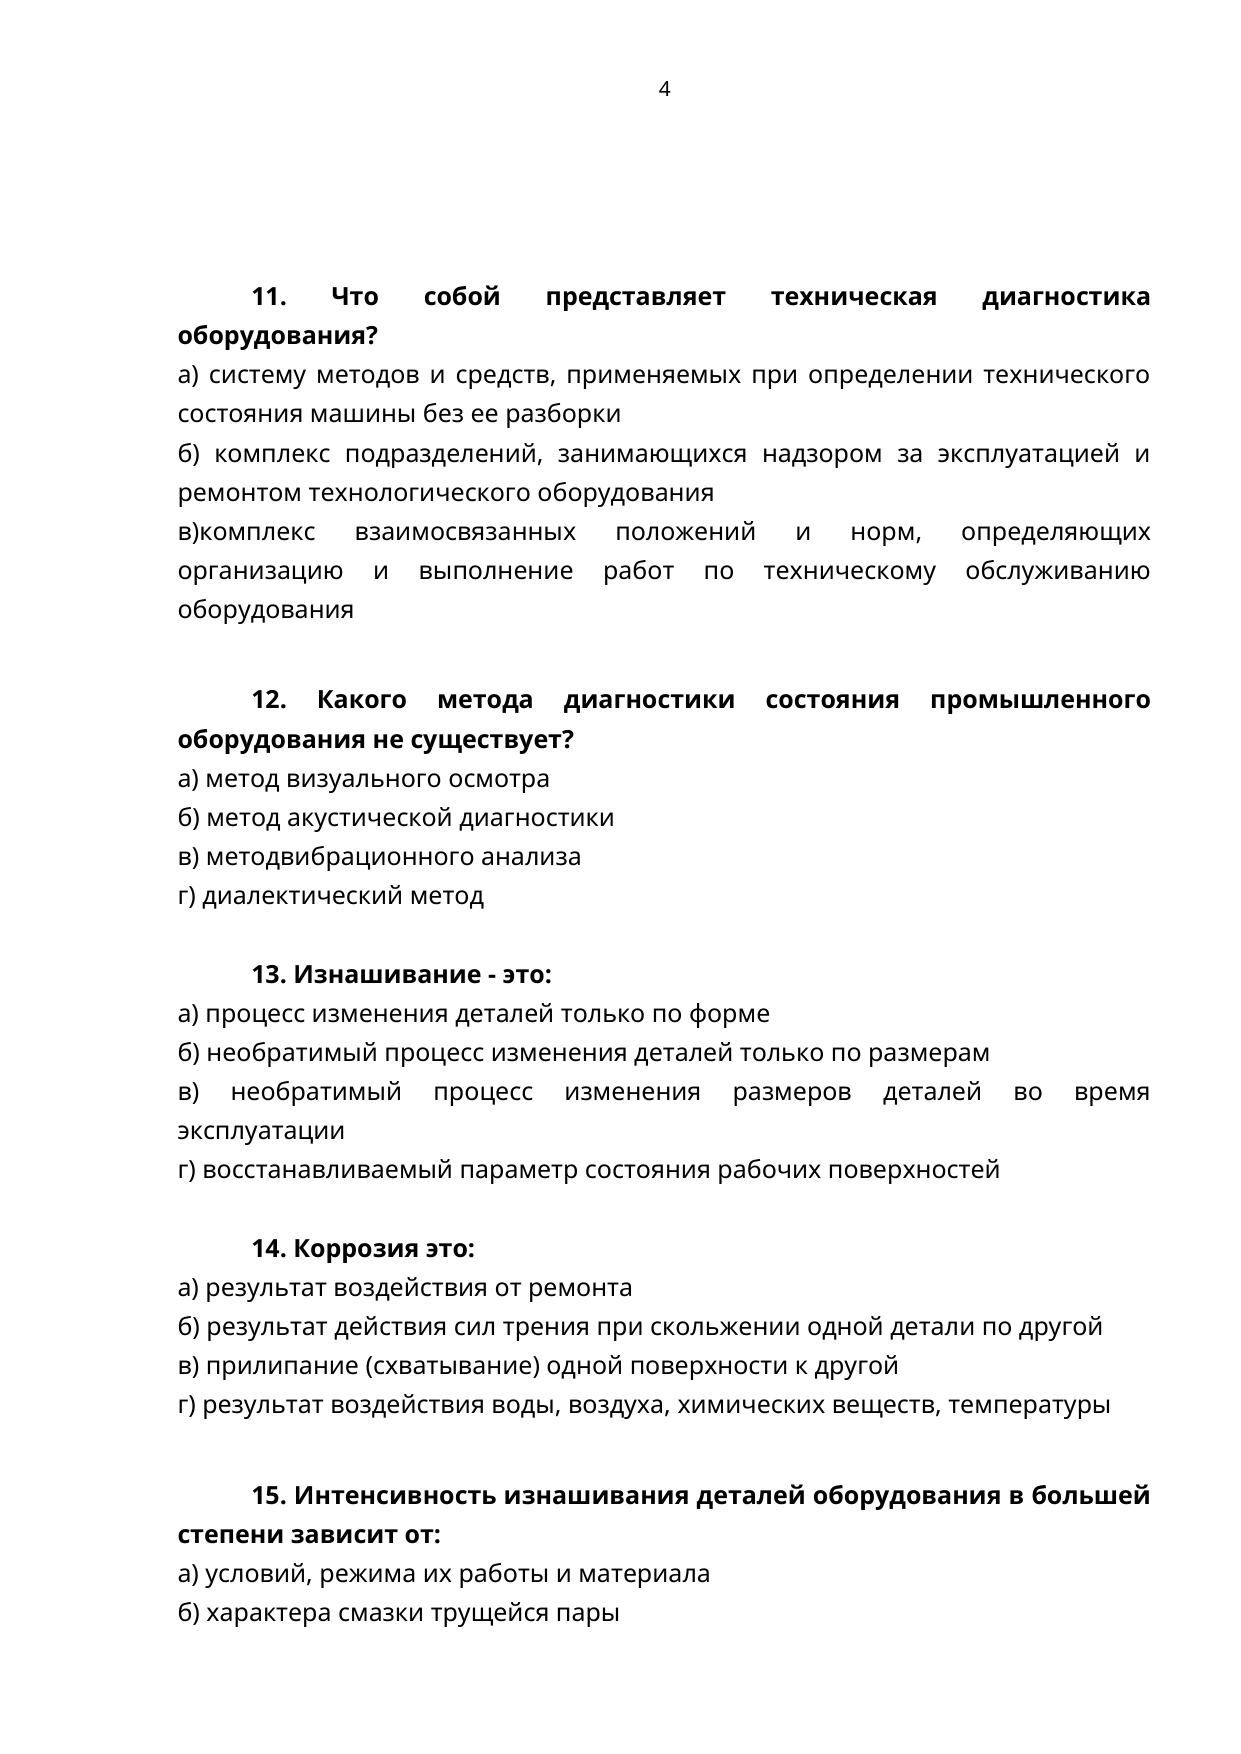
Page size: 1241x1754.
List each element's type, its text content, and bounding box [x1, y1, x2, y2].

text 15. Интенсивность изнашивания деталей оборудования в большей степени зависит от: [177, 1477, 1152, 1551]
text а) результат воздействия от ремонта [177, 1269, 1152, 1304]
text а) метод визуального осмотра [177, 760, 1152, 794]
text 13. Изнашивание - это: [177, 956, 1152, 990]
text в) методвибрационного анализа [177, 839, 1152, 873]
text б) метод акустической диагностики [177, 799, 1152, 834]
text а) процесс изменения деталей только по форме [177, 995, 1152, 1029]
text б) комплекс подразделений, занимающихся надзором за эксплуатацией и ремонтом технологического оборудования [177, 435, 1152, 508]
text в) прилипание (схватывание) одной поверхности к другой [177, 1348, 1152, 1382]
text в) необратимый процесс изменения размеров деталей во время эксплуатации [177, 1074, 1152, 1147]
text а) условий, режима их работы и материала [177, 1556, 1152, 1590]
text в)комплекс взаимосвязанных положений и норм, определяющих организацию и выполнение работ по техническому обслуживанию оборудования [177, 513, 1152, 626]
text г) диалектический метод [177, 878, 1152, 912]
text г) результат воздействия воды, воздуха, химических веществ, температуры [177, 1387, 1152, 1421]
text б) необратимый процесс изменения деталей только по размерам [177, 1034, 1152, 1069]
text г) восстанавливаемый параметр состояния рабочих поверхностей [177, 1152, 1152, 1186]
text 12. Какого метода диагностики состояния промышленного оборудования не существует? [177, 682, 1152, 755]
text а) систему методов и средств, применяемых при определении технического состояния машины без ее разборки [177, 357, 1152, 430]
text б) результат действия сил трения при скольжении одной детали по другой [177, 1309, 1152, 1343]
text б) характера смазки трущейся пары [177, 1595, 1152, 1629]
text 14. Коррозия это: [177, 1230, 1152, 1264]
text 11. Что собой представляет техническая диагностика оборудования? [177, 278, 1152, 352]
